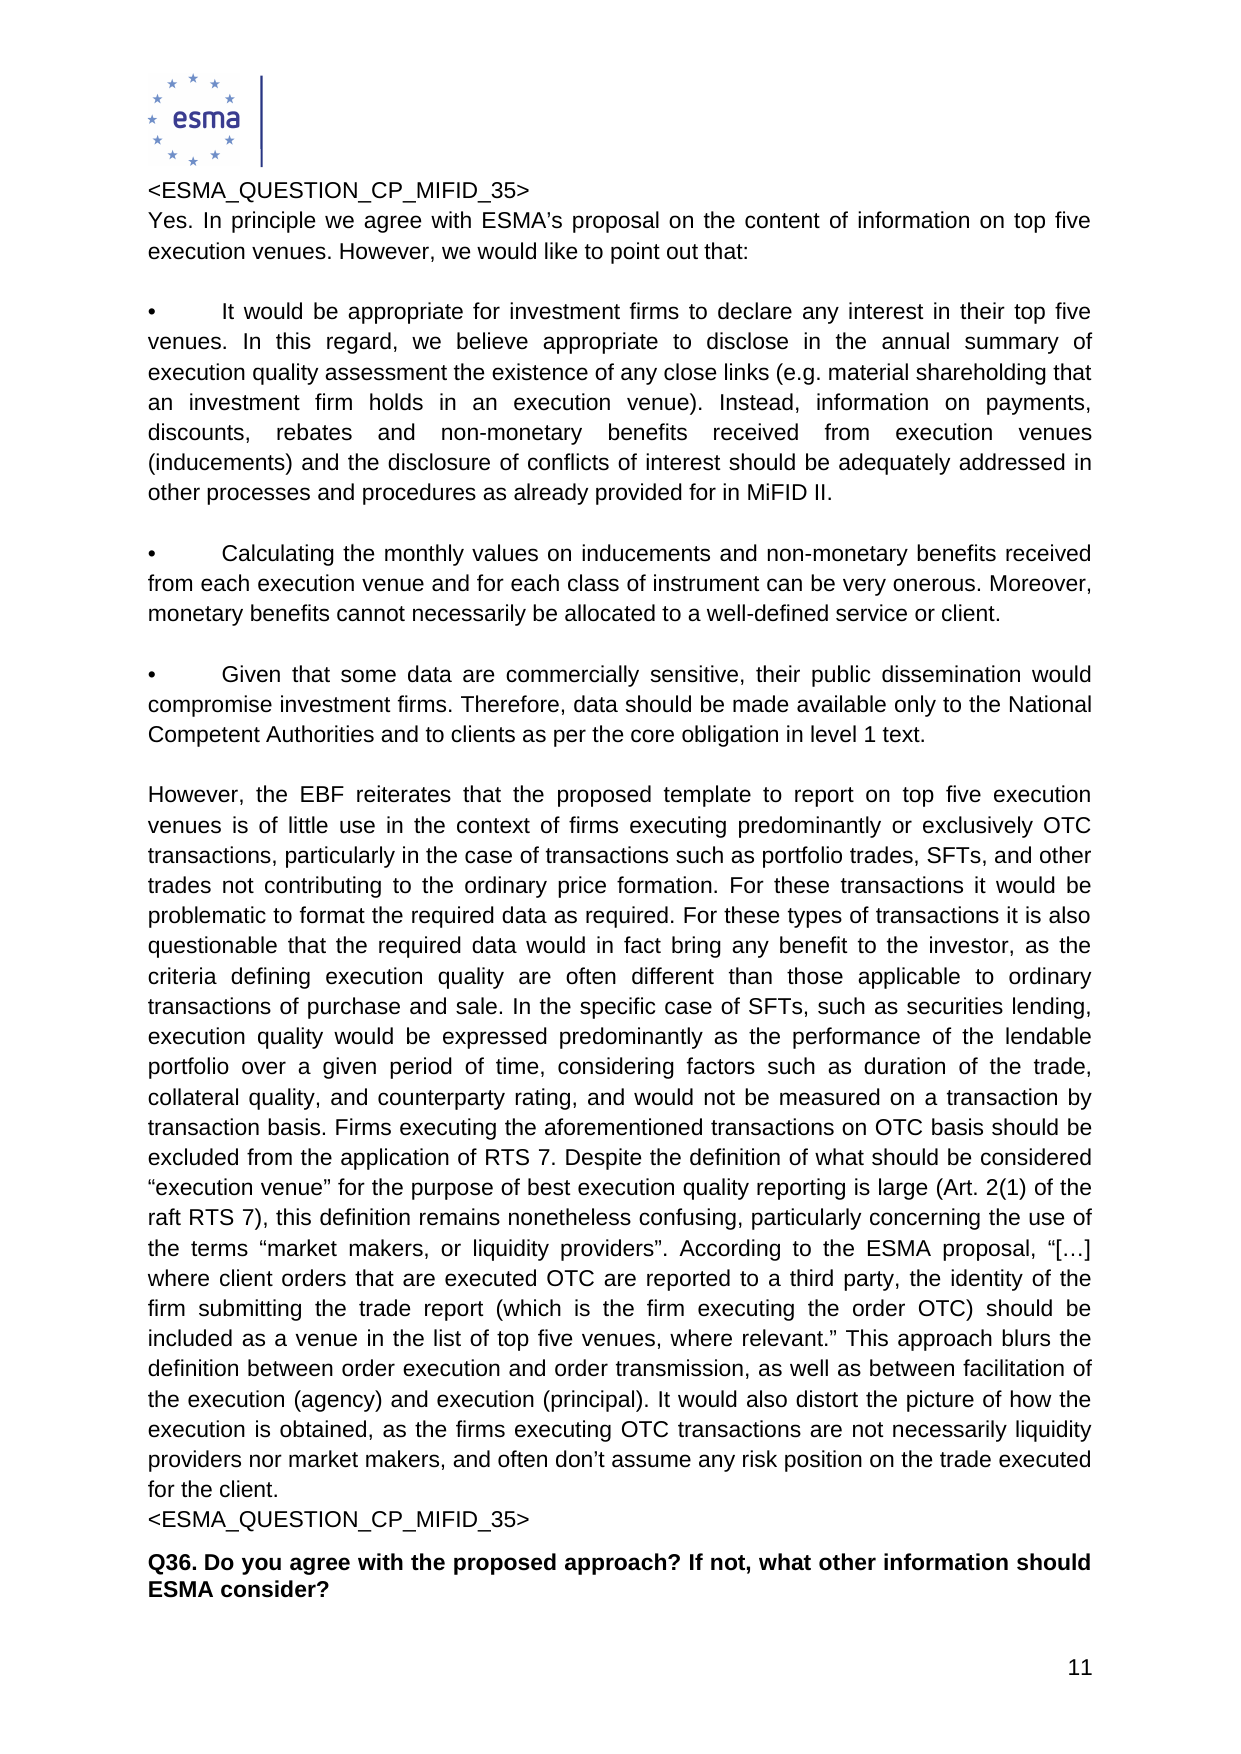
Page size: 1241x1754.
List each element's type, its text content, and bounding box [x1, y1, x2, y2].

picture [147, 73, 240, 166]
text Yes. In principle we agree with ESMA’s proposal on the content of information on top five execution venues. However, we would like to point out that: [148, 207, 1093, 264]
text Do you agree with the proposed approach? If not, what other information should ESMA consider? [148, 1549, 1093, 1602]
text However, the EBF reiterates that the proposed template to report on top five execution venues is of little use in the context of firms executing predominantly or exclusively OTC transactions, particularly in the case of transactions such as portfolio trades, SFTs, and other trades not contributing to the ordinary price formation. For these transactions it would be problematic to format the required data as required. For these types of transactions it is also questionable that the required data would in fact bring any benefit to the investor, as the criteria defining execution quality are often different than those applicable to ordinary transactions of purchase and sale. In the specific case of SFTs, such as securities lending, execution quality would be expressed predominantly as the performance of the lendable portfolio over a given period of time, considering factors such as duration of the trade, collateral quality, and counterparty rating, and would not be measured on a transaction by transaction basis. Firms executing the aforementioned transactions on OTC basis should be excluded from the application of RTS 7. Despite the definition of what should be considered “execution venue” for the purpose of best execution quality reporting is large (Art. 2(1) of the raft RTS 7), this definition remains nonetheless confusing, particularly concerning the use of the terms “market makers, or liquidity providers”. According to the ESMA proposal, “[…] where client orders that are executed OTC are reported to a third party, the identity of the firm submitting the trade report (which is the firm executing the order OTC) should be included as a venue in the list of top five venues, where relevant.” This approach blurs the definition between order execution and order transmission, as well as between facilitation of the execution (agency) and execution (principal). It would also distort the picture of how the execution is obtained, as the firms executing OTC transactions are not necessarily liquidity providers nor market makers, and often don’t assume any risk position on the trade executed for the client. [148, 781, 1093, 1503]
text <ESMA_QUESTION_CP_MIFID_35> [148, 177, 1093, 204]
text • It would be appropriate for investment firms to declare any interest in their top five venues. In this regard, we believe appropriate to disclose in the annual summary of execution quality assessment the existence of any close links (e.g. material shareholding that an investment firm holds in an execution venue). Instead, information on payments, discounts, rebates and non-monetary benefits received from execution venues (inducements) and the disclosure of conflicts of interest should be adequately addressed in other processes and procedures as already provided for in MiFID II. [148, 298, 1093, 506]
text • Given that some data are commercially sensitive, their public dissemination would compromise investment firms. Therefore, data should be made available only to the National Competent Authorities and to clients as per the core obligation in level 1 text. [148, 661, 1093, 747]
text <ESMA_QUESTION_CP_MIFID_35> [148, 1506, 1093, 1533]
text • Calculating the monthly values on inducements and non-monetary benefits received from each execution venue and for each class of instrument can be very onerous. Moreover, monetary benefits cannot necessarily be allocated to a well-defined service or client. [148, 540, 1093, 627]
